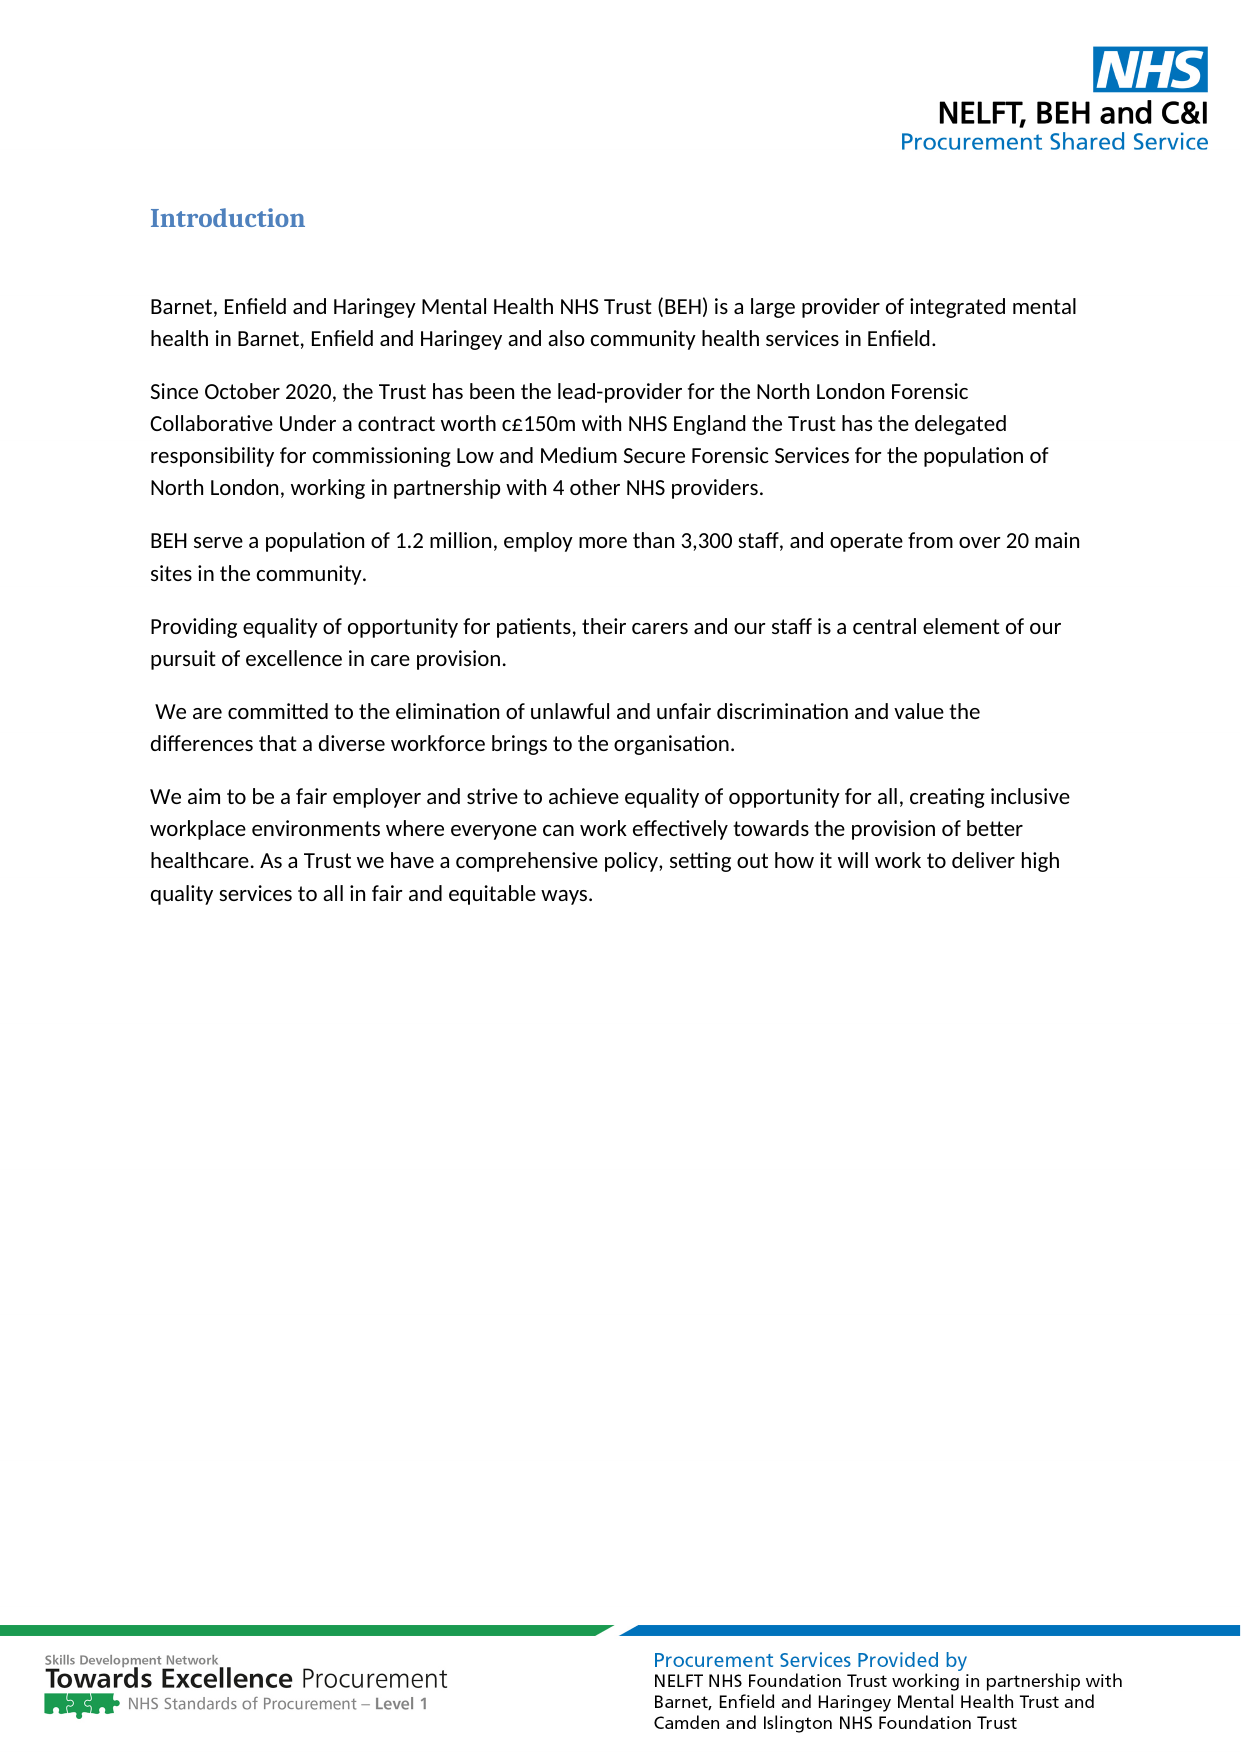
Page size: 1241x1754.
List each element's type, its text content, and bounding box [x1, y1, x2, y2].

text Barnet, Enfield and Haringey Mental Health NHS Trust (BEH) is a large provider of integrated mental health in Barnet, Enfield and Haringey and also community health services in Enfield. [150, 292, 1090, 352]
text We are committed to the elimination of unlawful and unfair discrimination and value the differences that a diverse workforce brings to the organisation. [150, 697, 1090, 757]
text Providing equality of opportunity for patients, their carers and our staff is a central element of our pursuit of excellence in care provision. [150, 612, 1090, 672]
text Since October 2020, the Trust has been the lead-provider for the North London Forensic Collaborative Under a contract worth c£150m with NHS England the Trust has the delegated responsibility for commissioning Low and Medium Secure Forensic Services for the population of North London, working in partnership with 4 other NHS providers. [150, 377, 1090, 502]
text BEH serve a population of 1.2 million, employ more than 3,300 staff, and operate from over 20 main sites in the community. [150, 527, 1090, 587]
picture [0, 4, 1241, 1752]
text We aim to be a fair employer and strive to achieve equality of opportunity for all, creating inclusive workplace environments where everyone can work effectively towards the provision of better healthcare. As a Trust we have a comprehensive policy, setting out how it will work to deliver high quality services to all in fair and equitable ways. [150, 782, 1090, 907]
subtitle Introduction [150, 203, 1090, 234]
